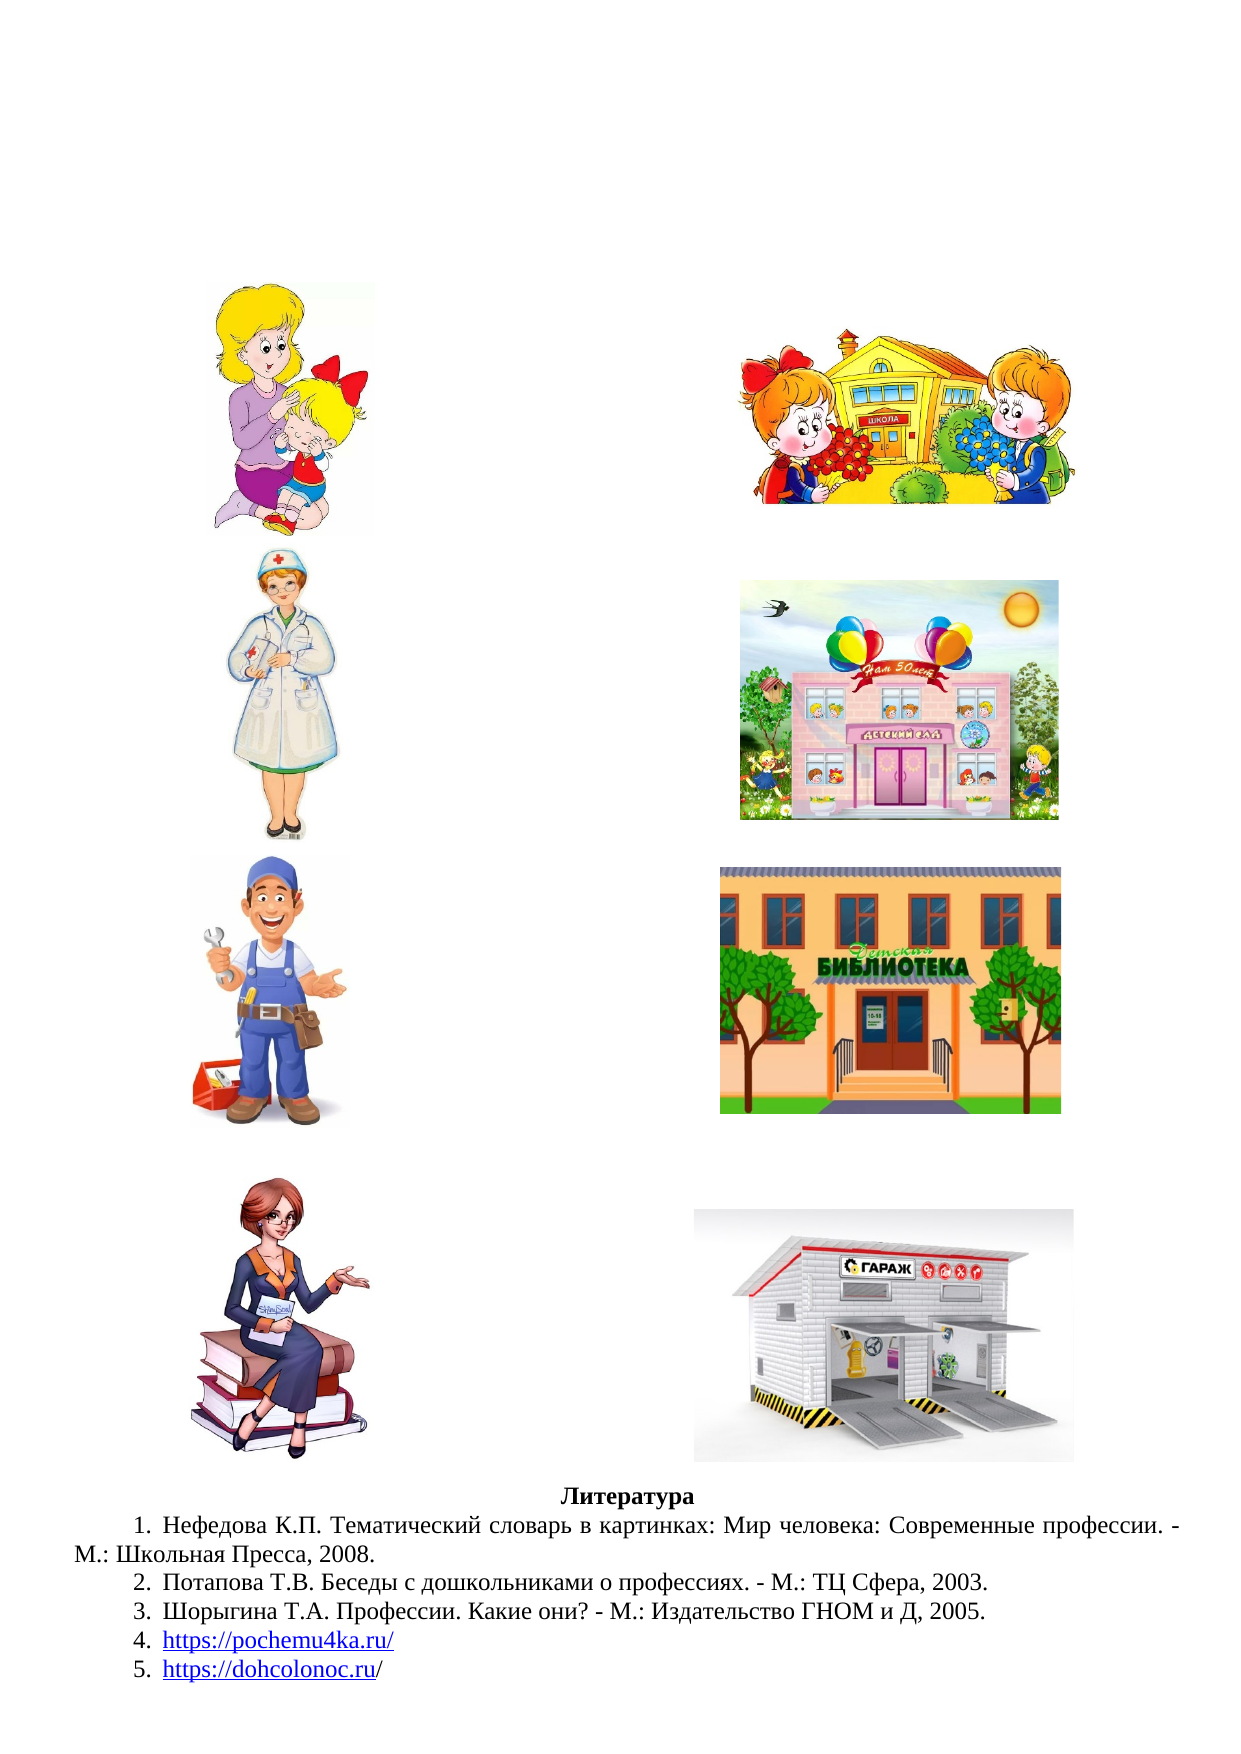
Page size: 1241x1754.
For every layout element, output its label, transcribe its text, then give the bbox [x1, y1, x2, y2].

picture [720, 867, 1062, 1114]
picture [206, 282, 375, 536]
list Шорыгина Т.А. Профессии. Какие они? - М.: Издательство ГНОМ и Д, 2005. [74, 1596, 1181, 1625]
list Потапова Т.В. Беседы с дошкольниками о профессиях. - М.: ТЦ Сфера, 2003. [74, 1567, 1181, 1596]
picture [166, 1165, 393, 1467]
list https://dohcolonoc.ru/ [133, 1654, 1181, 1682]
text Литература [74, 1481, 1181, 1510]
picture [190, 855, 351, 1128]
picture [693, 1209, 1074, 1462]
picture [731, 326, 1079, 509]
picture [740, 580, 1059, 820]
list Нефедова К.П. Тематический словарь в картинках: Мир человека: Современные профессии. - М.: Школьная Пресса, 2008. [74, 1510, 1181, 1567]
picture [218, 540, 351, 846]
list https://pochemu4ka.ru/ [133, 1625, 1181, 1654]
